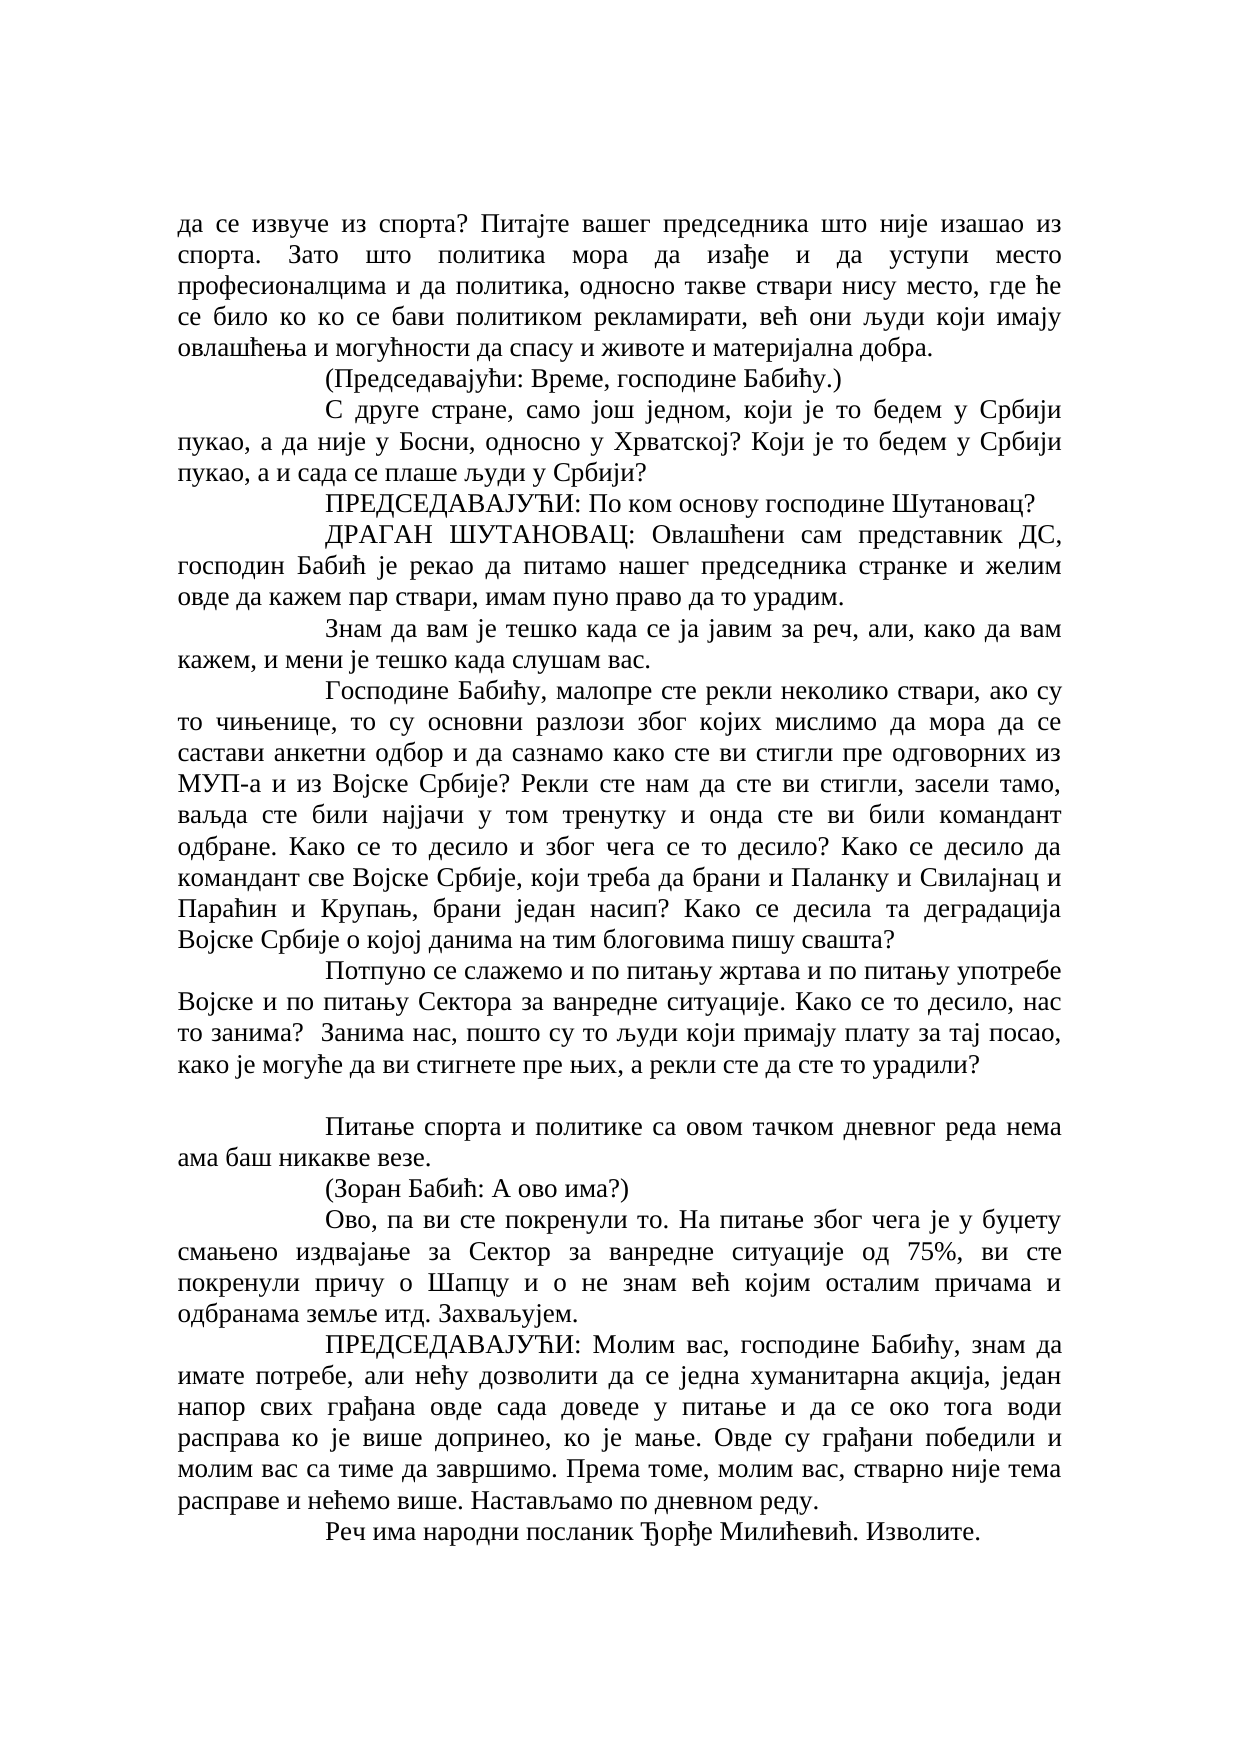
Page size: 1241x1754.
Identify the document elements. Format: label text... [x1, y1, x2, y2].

text Потпуно се слажемо и по питању жртава и по питању употребе Војске и по питању Сектора за ванредне ситуације. Како се то десило, нас то занима? Занима нас, пошто су то људи који примају плату за тај посао, како је могуће да ви стигнете пре њих, а рекли сте да сте то урадили? [177, 954, 1063, 1079]
text Господине Бабићу, малопре сте рекли неколико ствари, ако су то чињенице, то су основни разлози због којих мислимо да мора да се састави анкетни одбор и да сазнамо како сте ви стигли пре одговорних из МУП-а и из Војске Србије? Рекли сте нам да сте ви стигли, засели тамо, ваљда сте били најјачи у том тренутку и онда сте ви били командант одбране. Како се то десило и због чега се то десило? Како се десило да командант све Војске Србије, који треба да брани и Паланку и Свилајнац и Параћин и Крупањ, брани један насип? Како се десила та деградација Војске Србије о којој данима на тим блоговима пишу свашта? [177, 674, 1063, 954]
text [177, 207, 1063, 362]
text (Председавајући: Време, господине Бабићу.) [177, 362, 1063, 394]
text С друге стране, само још једном, који је то бедем у Србији пукао, а да није у Босни, односно у Хрватској? Који је то бедем у Србији пукао, а и сада се плаше људи у Србији? [177, 394, 1063, 487]
text ПРЕДСЕДАВАЈУЋИ: По ком основу господине Шутановац? [177, 487, 1063, 518]
text Знам да вам је тешко када се ја јавим за реч, али, како да вам кажем, и мени је тешко када слушам вас. [177, 612, 1063, 674]
text ДРАГАН ШУТАНОВАЦ: Овлашћени сам представник ДС, господин Бабић је рекао да питамо нашег председника странке и желим овде да кажем пар ствари, имам пуно право да то урадим. [177, 518, 1063, 612]
text Реч има народни посланик Ђорђе Милићевић. Изволите. [177, 1515, 1063, 1546]
text Ово, па ви сте покренули то. На питање због чега је у буџету смањено издвајање за Сектор за ванредне ситуације од 75%, ви сте покренули причу о Шапцу и о не знам већ којим осталим причама и одбранама земље итд. Захваљујем. [177, 1203, 1063, 1328]
text (Зоран Бабић: А ово има?) [177, 1172, 1063, 1203]
text ПРЕДСЕДАВАЈУЋИ: Молим вас, господине Бабићу, знам да имате потребе, али нећу дозволити да се једна хуманитарна акција, један напор свих грађана овде сада доведе у питање и да се око тога води расправа ко је више допринео, ко је мање. Овде су грађани победили и молим вас са тиме да завршимо. Према томе, молим вас, стварно није тема расправе и нећемо више. Настављамо по дневном реду. [177, 1328, 1063, 1515]
text Питање спорта и политике са овом тачком дневног реда нема ама баш никакве везе. [177, 1110, 1063, 1172]
